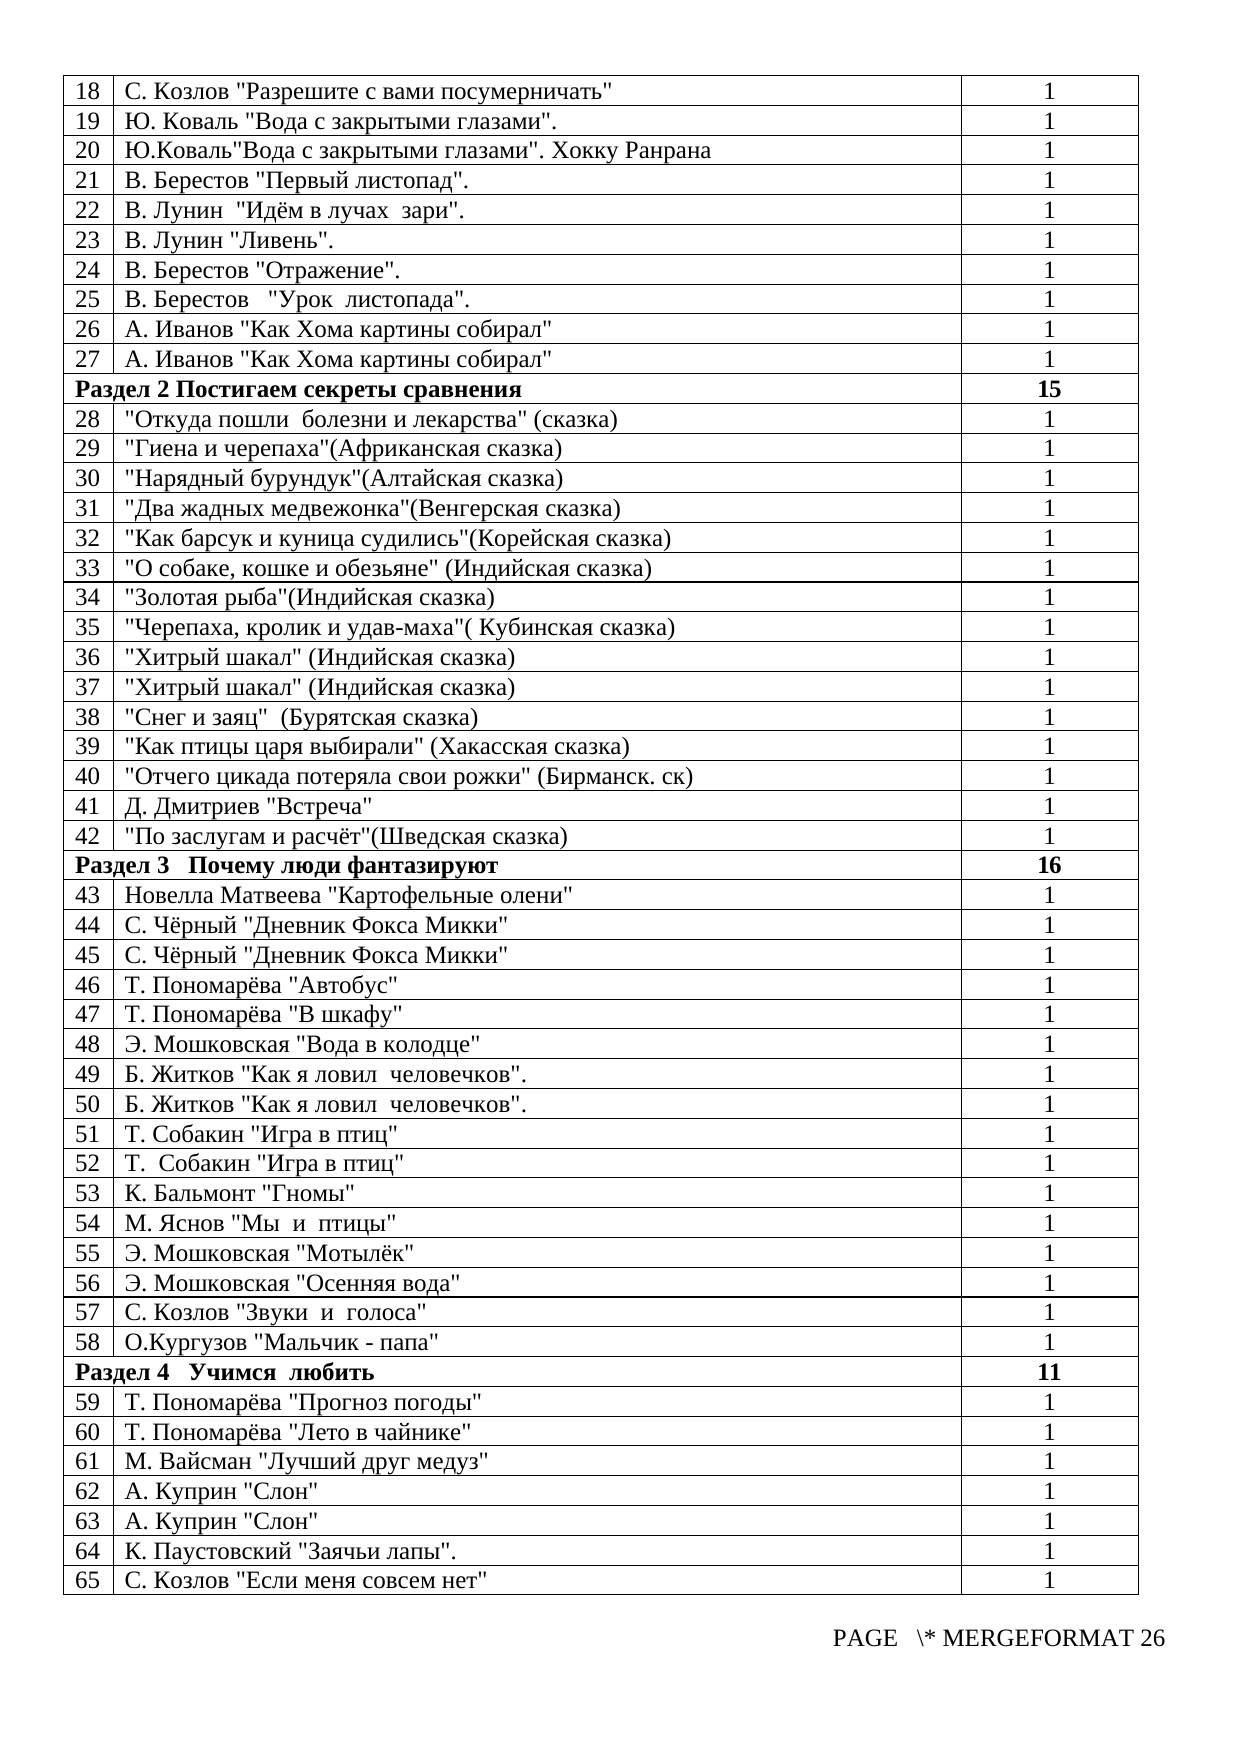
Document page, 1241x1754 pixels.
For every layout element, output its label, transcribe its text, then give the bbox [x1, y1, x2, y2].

table_cell Э. Мошковская "Вода в колодце" [114, 1029, 961, 1058]
table_cell 56 [64, 1268, 113, 1296]
table_cell "Гиена и черепаха"(Африканская сказка) [114, 434, 961, 462]
table_cell Ю.Коваль"Вода с закрытыми глазами". Хокку Ранрана [114, 136, 961, 164]
table_cell 16 [962, 851, 1138, 879]
table_cell 45 [64, 940, 113, 969]
table_cell Раздел 4 Учимся любить [64, 1357, 961, 1386]
table_cell С. Чёрный "Дневник Фокса Микки" [114, 940, 961, 969]
table_cell 58 [64, 1327, 113, 1356]
table_cell Т. Пономарёва "Лето в чайнике" [114, 1417, 961, 1445]
table_cell 1 [962, 1059, 1138, 1088]
table_cell 60 [64, 1417, 113, 1445]
table_cell 1 [962, 136, 1138, 164]
table_cell "О собаке, кошке и обезьяне" (Индийская сказка) [114, 553, 961, 581]
table_cell А. Куприн "Слон" [114, 1506, 961, 1535]
table_cell 26 [64, 314, 113, 343]
table_cell Т. Пономарёва "Автобус" [114, 970, 961, 998]
table_cell 1 [962, 1178, 1138, 1207]
table_cell 33 [64, 553, 113, 581]
table_cell Б. Житков "Как я ловил человечков". [114, 1089, 961, 1118]
table_cell С. Козлов "Разрешите с вами посумерничать" [114, 76, 961, 105]
table_cell 1 [962, 106, 1138, 134]
table_cell 19 [64, 106, 113, 134]
table_cell 1 [962, 76, 1138, 105]
table_cell 1 [962, 314, 1138, 343]
table_cell 1 [962, 1298, 1138, 1326]
table_cell А. Иванов "Как Хома картины собирал" [114, 344, 961, 373]
table_cell Новелла Матвеева "Картофельные олени" [114, 880, 961, 909]
table_cell 1 [962, 493, 1138, 522]
table_cell 1 [962, 404, 1138, 432]
table_cell 1 [962, 970, 1138, 998]
table_cell 65 [64, 1566, 113, 1594]
table_cell М. Яснов "Мы и птицы" [114, 1208, 961, 1237]
table_cell 1 [962, 821, 1138, 849]
table_cell 1 [962, 761, 1138, 790]
table_cell 1 [962, 791, 1138, 820]
table_cell 1 [962, 642, 1138, 671]
table_cell 1 [962, 1029, 1138, 1058]
table_cell 1 [962, 225, 1138, 254]
table_cell 1 [962, 1000, 1138, 1028]
table_cell 39 [64, 731, 113, 760]
table_cell 1 [962, 434, 1138, 462]
table_cell Т. Собакин "Игра в птиц" [114, 1119, 961, 1147]
table_cell 31 [64, 493, 113, 522]
table_cell 37 [64, 672, 113, 701]
table_cell 53 [64, 1178, 113, 1207]
table_cell С. Козлов "Если меня совсем нет" [114, 1566, 961, 1594]
table_cell 23 [64, 225, 113, 254]
table_cell 1 [962, 672, 1138, 701]
table_cell 1 [962, 1149, 1138, 1177]
table_cell 1 [962, 583, 1138, 611]
table_cell 1 [962, 344, 1138, 373]
table_cell 30 [64, 463, 113, 492]
table_cell 1 [962, 1566, 1138, 1594]
table_cell 29 [64, 434, 113, 462]
table_cell 43 [64, 880, 113, 909]
table_cell 1 [962, 195, 1138, 224]
table_cell 1 [962, 940, 1138, 969]
table_cell 1 [962, 1417, 1138, 1445]
table_cell 11 [962, 1357, 1138, 1386]
table_cell 22 [64, 195, 113, 224]
table_cell "Золотая рыба"(Индийская сказка) [114, 583, 961, 611]
table_cell К. Бальмонт "Гномы" [114, 1178, 961, 1207]
table_cell 1 [962, 1238, 1138, 1267]
table_cell "Как птицы царя выбирали" (Хакасская сказка) [114, 731, 961, 760]
table_cell Т. Пономарёва "Прогноз погоды" [114, 1387, 961, 1416]
table_cell 36 [64, 642, 113, 671]
table_cell 1 [962, 1446, 1138, 1475]
table_cell "Хитрый шакал" (Индийская сказка) [114, 672, 961, 701]
table_cell 1 [962, 255, 1138, 283]
table_cell К. Паустовский "Заячьи лапы". [114, 1536, 961, 1564]
table_cell "Нарядный бурундук"(Алтайская сказка) [114, 463, 961, 492]
table_cell 1 [962, 463, 1138, 492]
table_cell 24 [64, 255, 113, 283]
table_cell 64 [64, 1536, 113, 1564]
table_cell 1 [962, 165, 1138, 194]
table_cell "Откуда пошли болезни и лекарства" (сказка) [114, 404, 961, 432]
table_cell 1 [962, 285, 1138, 313]
table_cell 48 [64, 1029, 113, 1058]
table_cell А. Иванов "Как Хома картины собирал" [114, 314, 961, 343]
table_cell 1 [962, 880, 1138, 909]
table_cell 35 [64, 612, 113, 641]
table_cell Д. Дмитриев "Встреча" [114, 791, 961, 820]
table_cell 15 [962, 374, 1138, 403]
table_cell 1 [962, 1089, 1138, 1118]
table_cell "Снег и заяц" (Бурятская сказка) [114, 702, 961, 730]
table_cell 40 [64, 761, 113, 790]
table_cell 59 [64, 1387, 113, 1416]
table_cell 1 [962, 553, 1138, 581]
table_cell А. Куприн "Слон" [114, 1476, 961, 1505]
table_cell Раздел 3 Почему люди фантазируют [64, 851, 961, 879]
table_cell 1 [962, 612, 1138, 641]
table_cell 38 [64, 702, 113, 730]
table_cell Б. Житков "Как я ловил человечков". [114, 1059, 961, 1088]
table_cell 52 [64, 1149, 113, 1177]
table_cell 18 [64, 76, 113, 105]
table_cell Э. Мошковская "Мотылёк" [114, 1238, 961, 1267]
table_cell 20 [64, 136, 113, 164]
table_cell 1 [962, 1476, 1138, 1505]
table_cell С. Козлов "Звуки и голоса" [114, 1298, 961, 1326]
table_cell 25 [64, 285, 113, 313]
table_cell 49 [64, 1059, 113, 1088]
table_cell 1 [962, 1327, 1138, 1356]
table_cell 21 [64, 165, 113, 194]
table_cell 1 [962, 1536, 1138, 1564]
table_cell 57 [64, 1298, 113, 1326]
table_cell В. Берестов "Урок листопада". [114, 285, 961, 313]
table_cell 42 [64, 821, 113, 849]
table_cell "Два жадных медвежонка"(Венгерская сказка) [114, 493, 961, 522]
table_cell 54 [64, 1208, 113, 1237]
table_cell 50 [64, 1089, 113, 1118]
table_cell 34 [64, 583, 113, 611]
table_cell М. Вайсман "Лучший друг медуз" [114, 1446, 961, 1475]
table_cell 61 [64, 1446, 113, 1475]
table_cell 1 [962, 1506, 1138, 1535]
table_cell 1 [962, 523, 1138, 552]
table_cell 55 [64, 1238, 113, 1267]
table_cell Э. Мошковская "Осенняя вода" [114, 1268, 961, 1296]
table_cell 63 [64, 1506, 113, 1535]
table_cell В. Берестов "Отражение". [114, 255, 961, 283]
table_cell 44 [64, 910, 113, 939]
table_cell Т. Собакин "Игра в птиц" [114, 1149, 961, 1177]
table_cell 32 [64, 523, 113, 552]
table_cell Ю. Коваль "Вода с закрытыми глазами". [114, 106, 961, 134]
table_cell 1 [962, 910, 1138, 939]
table_cell 41 [64, 791, 113, 820]
table_cell О.Кургузов "Мальчик - папа" [114, 1327, 961, 1356]
table_cell 1 [962, 702, 1138, 730]
table_cell 62 [64, 1476, 113, 1505]
table_cell Раздел 2 Постигаем секреты сравнения [64, 374, 961, 403]
table_cell 28 [64, 404, 113, 432]
table_cell 1 [962, 1208, 1138, 1237]
table_cell В. Лунин "Идём в лучах зари". [114, 195, 961, 224]
table_cell "Хитрый шакал" (Индийская сказка) [114, 642, 961, 671]
table_cell "По заслугам и расчёт"(Шведская сказка) [114, 821, 961, 849]
table_cell "Черепаха, кролик и удав-маха"( Кубинская сказка) [114, 612, 961, 641]
table_cell "Отчего цикада потеряла свои рожки" (Бирманск. ск) [114, 761, 961, 790]
table_cell 47 [64, 1000, 113, 1028]
table_cell 27 [64, 344, 113, 373]
table_cell 1 [962, 1387, 1138, 1416]
table_cell Т. Пономарёва "В шкафу" [114, 1000, 961, 1028]
table_cell 1 [962, 1268, 1138, 1296]
table_cell 46 [64, 970, 113, 998]
table_cell 51 [64, 1119, 113, 1147]
table_cell 1 [962, 1119, 1138, 1147]
table_cell В. Лунин "Ливень". [114, 225, 961, 254]
table_cell В. Берестов "Первый листопад". [114, 165, 961, 194]
table_cell 1 [962, 731, 1138, 760]
table_cell "Как барсук и куница судились"(Корейская сказка) [114, 523, 961, 552]
table_cell С. Чёрный "Дневник Фокса Микки" [114, 910, 961, 939]
